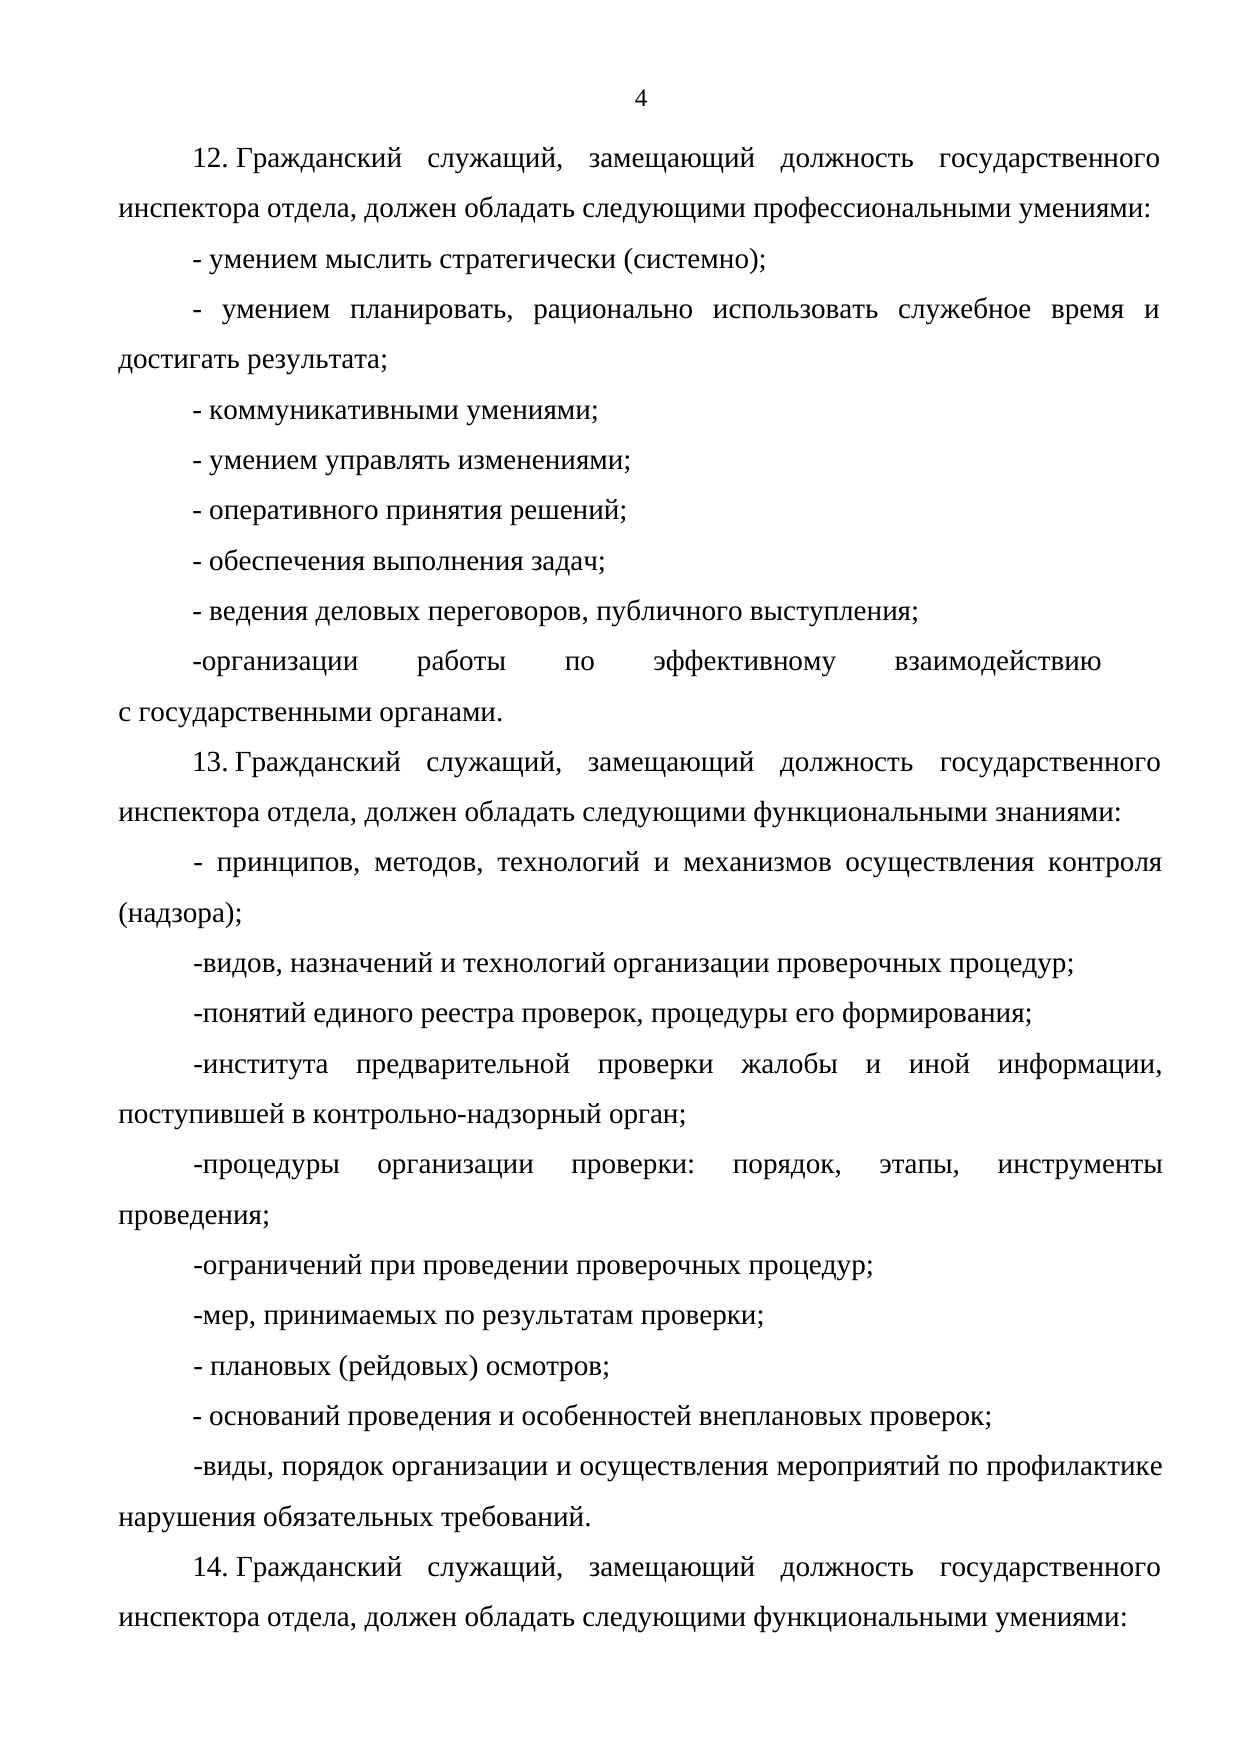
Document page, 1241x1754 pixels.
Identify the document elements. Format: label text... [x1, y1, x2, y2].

text - коммуникативными умениями; [118, 392, 1161, 425]
text -виды, порядок организации и осуществления мероприятий по профилактике нарушения обязательных требований. [118, 1448, 1163, 1532]
text - умением планировать, рационально использовать служебное время и достигать результата; [118, 291, 1161, 375]
text 13. Гражданский служащий, замещающий должность государственного инспектора отдела, должен обладать следующими функциональными знаниями: [118, 744, 1161, 828]
text -института предварительной проверки жалобы и иной информации, поступившей в контрольно-надзорный орган; [118, 1046, 1163, 1130]
text 14. Гражданский служащий, замещающий должность государственного инспектора отдела, должен обладать следующими функциональными умениями: [118, 1549, 1161, 1633]
text -мер, принимаемых по результатам проверки; [118, 1297, 1163, 1331]
text - оперативного принятия решений; [118, 492, 1161, 526]
text 12. Гражданский служащий, замещающий должность государственного инспектора отдела, должен обладать следующими профессиональными умениями: [118, 140, 1161, 224]
text -видов, назначений и технологий организации проверочных процедур; [118, 945, 1163, 979]
text -организации работы по эффективному взаимодействию с государственными органами. [118, 643, 1161, 727]
text - умением мыслить стратегически (системно); [118, 241, 1161, 274]
text - обеспечения выполнения задач; [118, 543, 1161, 576]
text - плановых (рейдовых) осмотров; [118, 1348, 1163, 1381]
text - умением управлять изменениями; [118, 442, 1161, 476]
text - принципов, методов, технологий и механизмов осуществления контроля (надзора); [118, 844, 1163, 928]
text - ведения деловых переговоров, публичного выступления; [118, 593, 1161, 627]
text -ограничений при проведении проверочных процедур; [118, 1247, 1163, 1281]
text -понятий единого реестра проверок, процедуры его формирования; [118, 996, 1163, 1029]
text - оснований проведения и особенностей внеплановых проверок; [118, 1398, 1161, 1432]
text -процедуры организации проверки: порядок, этапы, инструменты проведения; [118, 1146, 1163, 1230]
